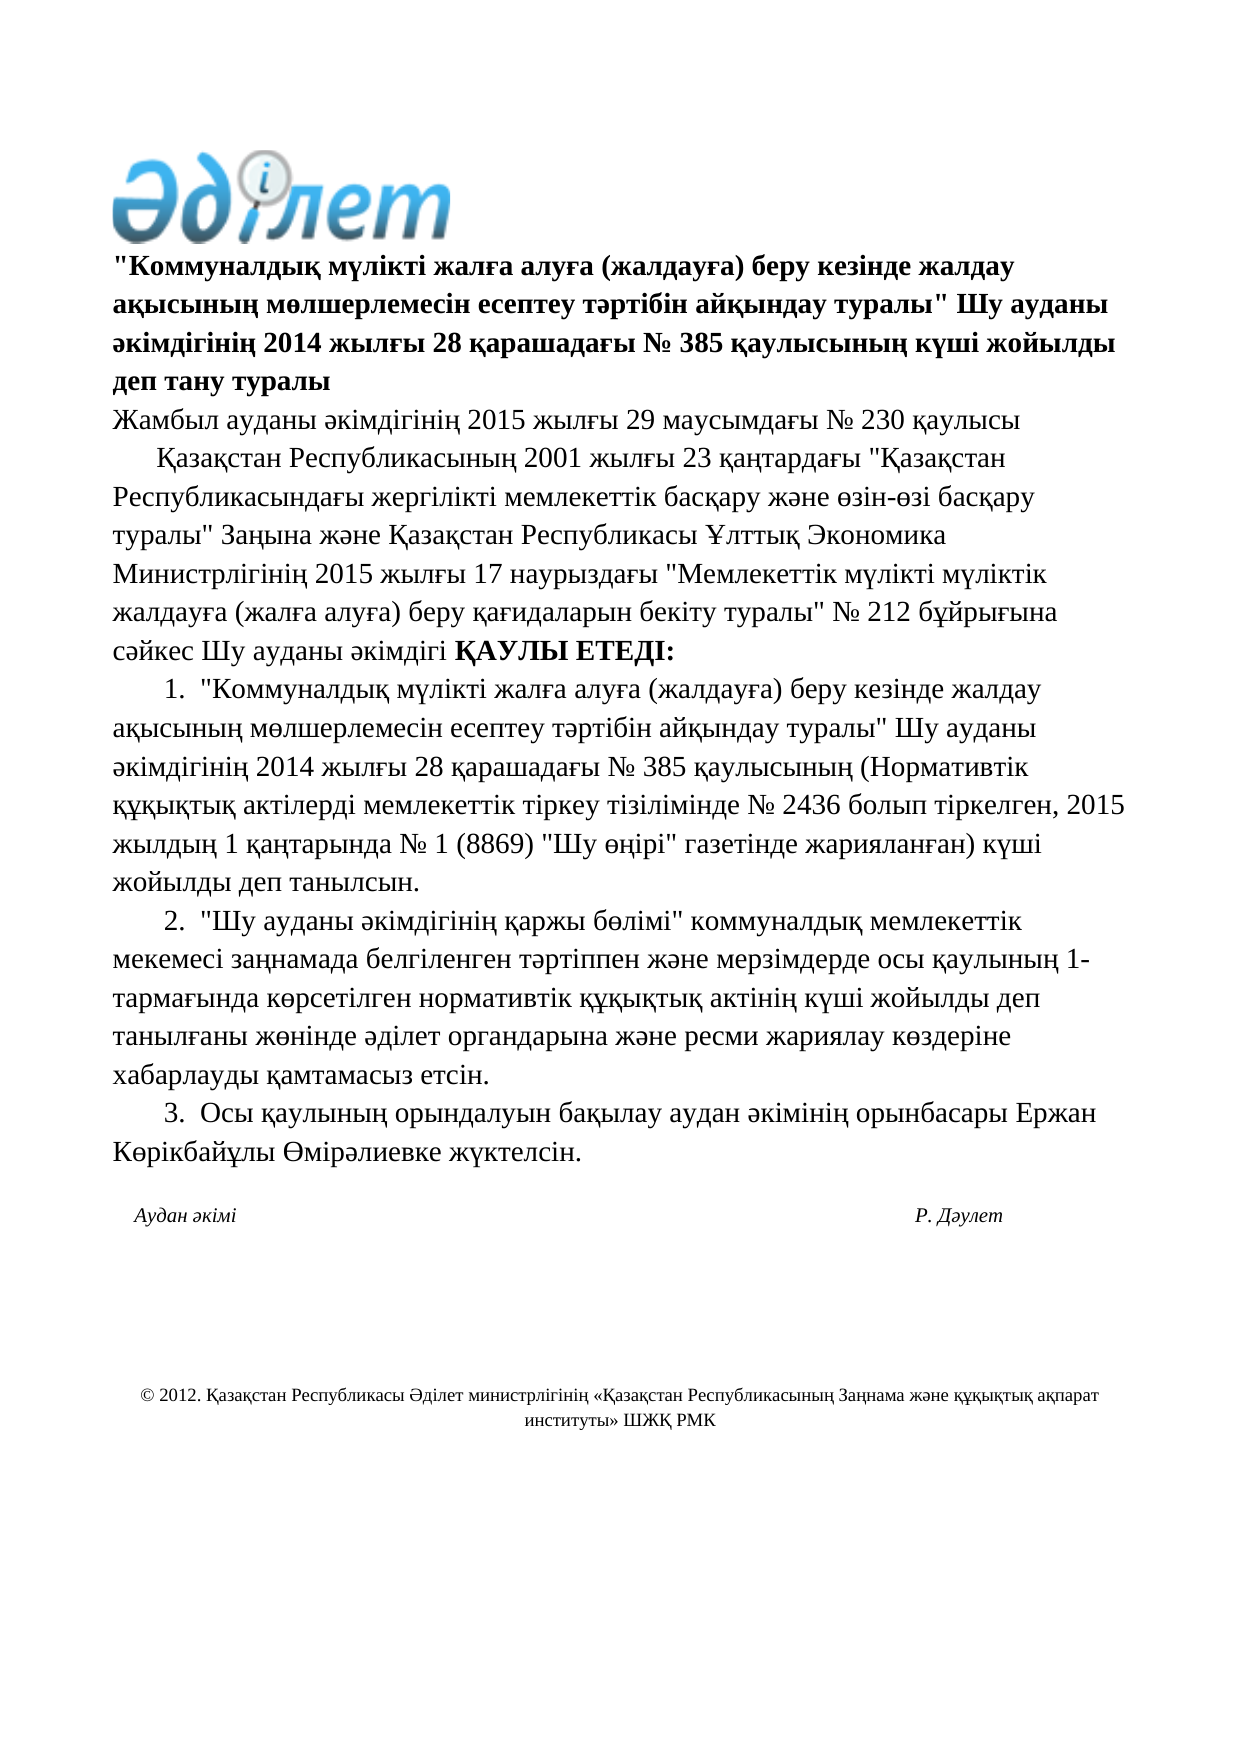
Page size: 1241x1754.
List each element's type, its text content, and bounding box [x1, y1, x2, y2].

text Қазақстан Республикасының 2001 жылғы 23 қаңтардағы "Қазақстан Республикасындағы жергілікті мемлекеттік басқару және өзін-өзі басқару туралы" Заңына және Қазақстан Республикасы Ұлттық Экономика Министрлігінің 2015 жылғы 17 наурыздағы "Мемлекеттік мүлікті мүліктік жалдауға (жалға алуға) беру қағидаларын бекіту туралы" № 212 бұйрығына сәйкес Шу ауданы әкімдігі ҚАУЛЫ ЕТЕДІ: 1. "Коммуналдық мүлікті жалға алуға (жалдауға) беру кезінде жалдау ақысының мөлшерлемесін есептеу тәртібін айқындау туралы" Шу ауданы әкімдігінің 2014 жылғы 28 қарашадағы № 385 қаулысының (Нормативтік құқықтық актілерді мемлекеттік тіркеу тізілімінде № 2436 болып тіркелген, 2015 жылдың 1 қаңтарында № 1 (8869) "Шу өңірі" газетінде жарияланған) күші жойылды деп танылсын. 2. "Шу ауданы әкімдігінің қаржы бөлімі" коммуналдық мемлекеттік мекемесі заңнамада белгіленген тәртіппен және мерзімдерде осы қаулының 1-тармағында көрсетілген нормативтiк құқықтық актінің күшi жойылды деп танылғаны жөнінде әдiлет органдарына және ресми жариялау көздеріне хабарлауды қамтамасыз етсін. 3. Осы қаулының орындалуын бақылау аудан әкімінің орынбасары Ержан Көрікбайұлы Өмірәлиевке жүктелсін. [112, 440, 1128, 1198]
table_header Р. Дәулет [913, 1202, 1240, 1233]
text "Коммуналдық мүлікті жалға алуға (жалдауға) беру кезінде жалдау ақысының мөлшерлемесін есептеу тәртібін айқындау туралы" Шу ауданы әкімдігінің 2014 жылғы 28 қарашадағы № 385 қаулысының күші жойылды деп тану туралы [112, 248, 1128, 397]
text © 2012. Қазақстан Республикасы Әділет министрлігінің «Қазақстан Республикасының Заңнама және құқықтық ақпарат институты» ШЖҚ РМК [112, 1384, 1128, 1430]
picture [112, 150, 451, 244]
text Жамбыл ауданы әкімдігінің 2015 жылғы 29 маусымдағы № 230 қаулысы [112, 402, 1128, 435]
table_header Аудан әкімі [101, 1202, 913, 1233]
